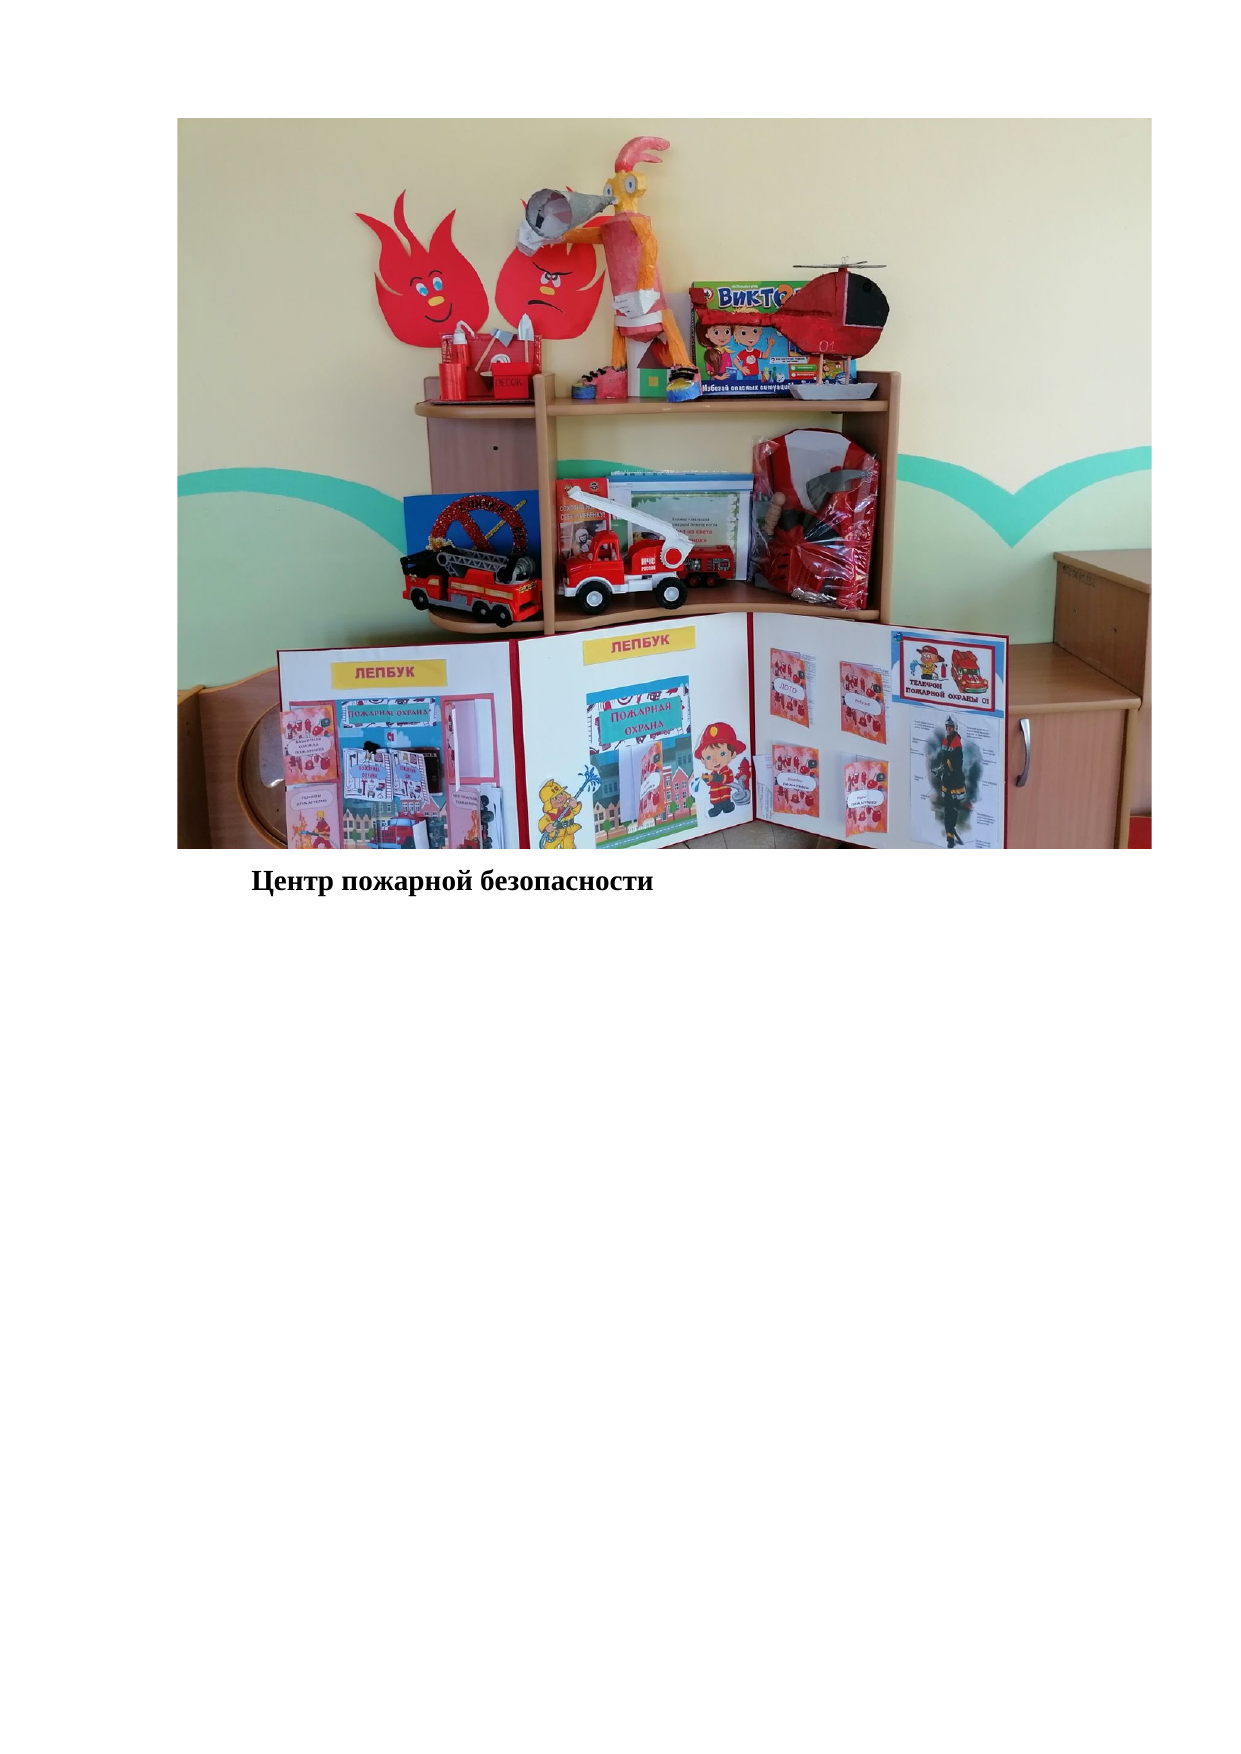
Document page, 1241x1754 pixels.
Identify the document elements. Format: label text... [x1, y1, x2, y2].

text Центр пожарной безопасности [177, 863, 1152, 896]
picture [177, 118, 1152, 849]
